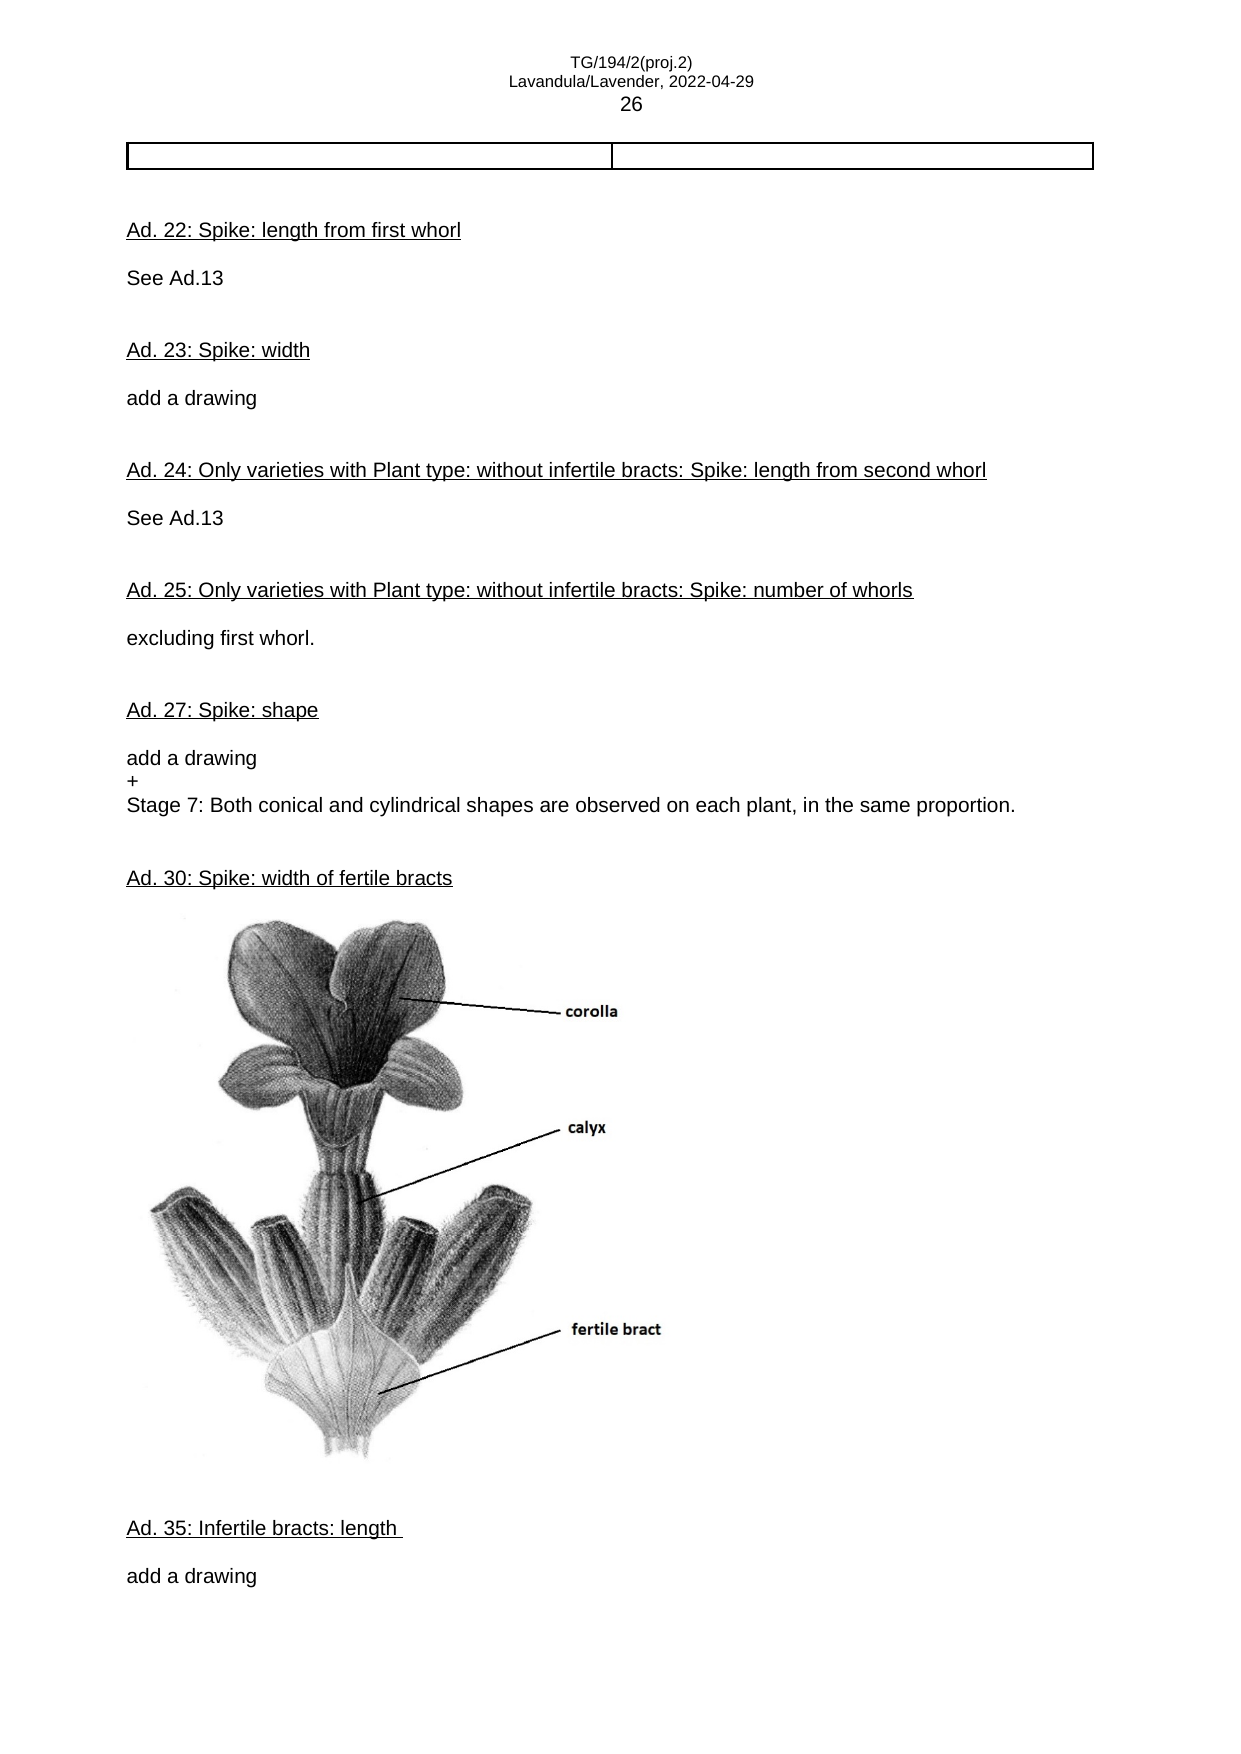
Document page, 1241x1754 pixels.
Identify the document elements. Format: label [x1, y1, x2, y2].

picture [126, 913, 751, 1468]
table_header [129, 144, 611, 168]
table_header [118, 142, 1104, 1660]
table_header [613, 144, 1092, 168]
